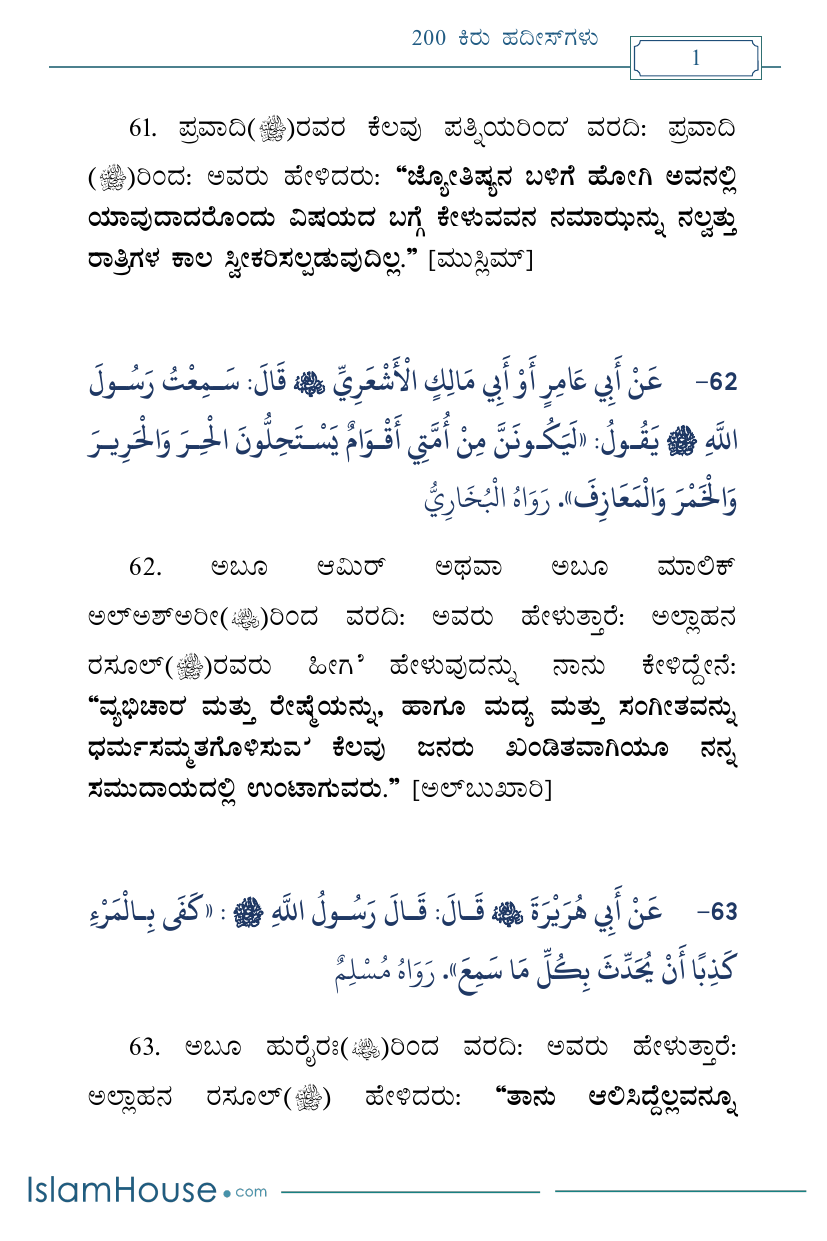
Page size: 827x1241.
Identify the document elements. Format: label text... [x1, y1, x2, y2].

text 61. ¥ÀæªÁ¢()gÀªÀgÀ PÉ®ªÀÅ ¥ÀwßAiÀÄjAzÀ ªÀgÀ¢: ¥ÀæªÁ¢()jAzÀ: CªÀgÀÄ ºÉÃ½zÀgÀÄ: “eÉÆåÃwµÀå£À §½UÉ ºÉÆÃV CªÀ£À°è AiÀiÁªÀÅzÁzÀgÉÆAzÀÄ «µÀAiÀÄzÀ §UÉÎ PÉÃ¼ÀÄªÀªÀ£À £ÀªÀiÁgÀhÄ£ÀÄß £À®évÀÄÛ gÁwæUÀ¼À PÁ® ¹éÃPÀj¸À®àqÀÄªÀÅ¢®è.” [ªÀÄÄ¹èªÀiï] [89, 107, 738, 283]
text 63- عَنْ أَبِي هُرَيْرَةَ قَالَ: قَالَ رَسُولُ اللَّهِ : «كَفَى بِالْمَرْءِ كَذِبًا أَنْ يُحَدِّثَ بِكُلِّ مَا سَمِعَ». رَوَاهُ مُسْلِمٌ [89, 884, 738, 998]
text 62- عَنْ أَبِي عَامِرٍ أَوْ أَبِي مَالِكٍ الْأَشْعَرِيِّ قَالَ: سَمِعْتُ رَسُولَ اللَّهِ يَقُولُ: «لَيَكُونَنَّ مِنْ أُمَّتِي أَقْوَامٌ يَسْتَحِلُّونَ الْحِرَ وَالْحَرِيرَ وَالْخَمْرَ وَالْمَعَازِفَ». رَوَاهُ الْبُخَارِيُّ [89, 354, 738, 526]
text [89, 1027, 738, 1120]
picture [548, 1170, 807, 1208]
picture [20, 1171, 541, 1209]
text 62. C§Æ D«Ägï CxÀªÁ C§Æ ªÀiÁ°Pï C¯ïC±ïCjÃ()jAzÀ ªÀgÀ¢: CªÀgÀÄ ºÉÃ¼ÀÄvÁÛgÉ: C¯ÁèºÀ£À gÀ¸ÀÆ¯ï()gÀªÀgÀÄ »ÃUÉ ºÉÃ¼ÀÄªÀÅzÀ£ÀÄß £Á£ÀÄ PÉÃ½zÉÝÃ£É: “ªÀå©üZÁgÀ ªÀÄvÀÄÛ gÉÃµÉäAiÀÄ£ÀÄß, ºÁUÀÆ ªÀÄzÀå ªÀÄvÀÄÛ ¸ÀAVÃvÀªÀ£ÀÄß zsÀªÀÄð¸ÀªÀÄävÀUÉÆ½¸ÀÄªÀ PÉ®ªÀÅ d£ÀgÀÄ RArvÀªÁVAiÀÄÆ £À£Àß ¸ÀªÀÄÄzÁAiÀÄzÀ°è GAmÁUÀÄªÀgÀÄ.” [C¯ï§ÄSÁj] [89, 555, 738, 813]
